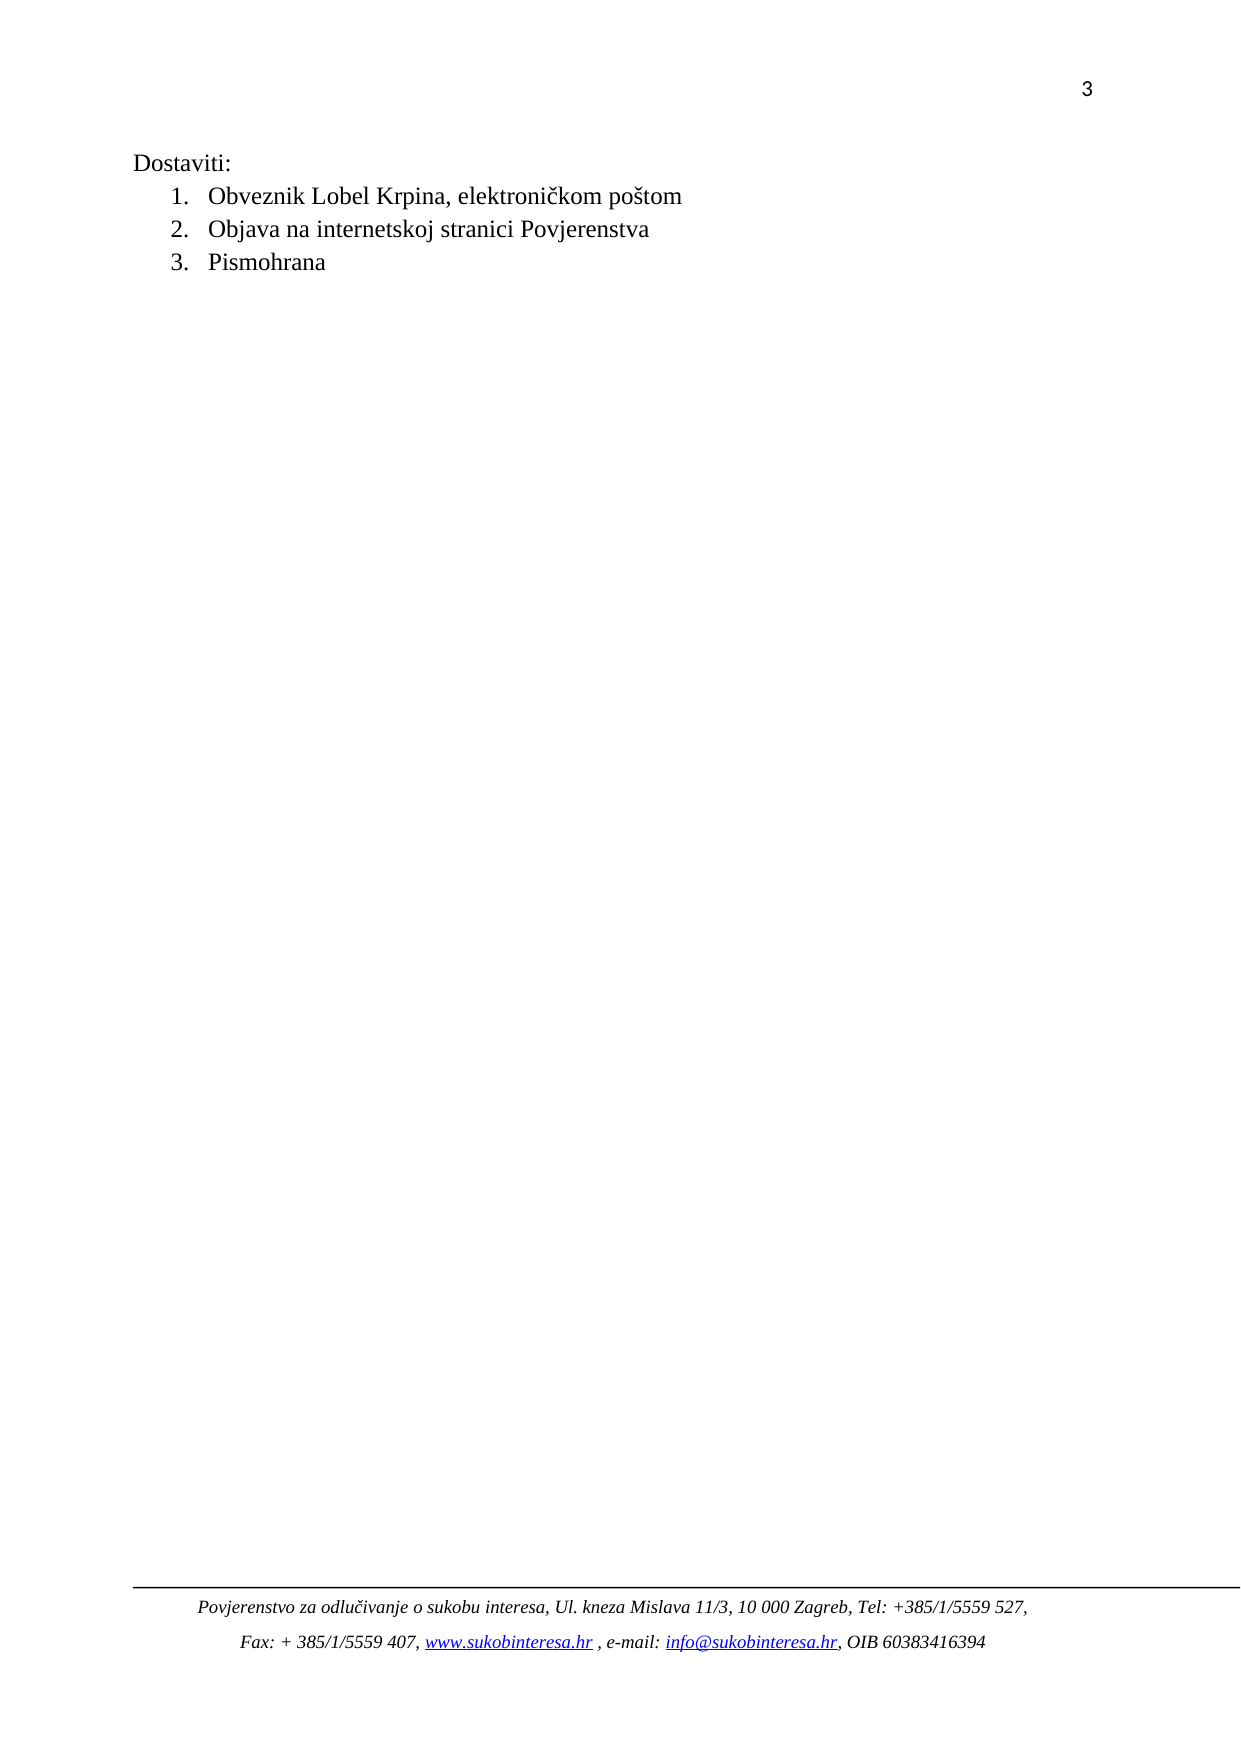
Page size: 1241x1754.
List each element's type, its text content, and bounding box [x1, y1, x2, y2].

text Dostaviti: [133, 148, 1092, 176]
list Pismohrana [170, 247, 1092, 276]
list Obveznik Lobel Krpina, elektroničkom poštom [170, 181, 1092, 209]
list Objava na internetskoj stranici Povjerenstva [170, 214, 1092, 242]
